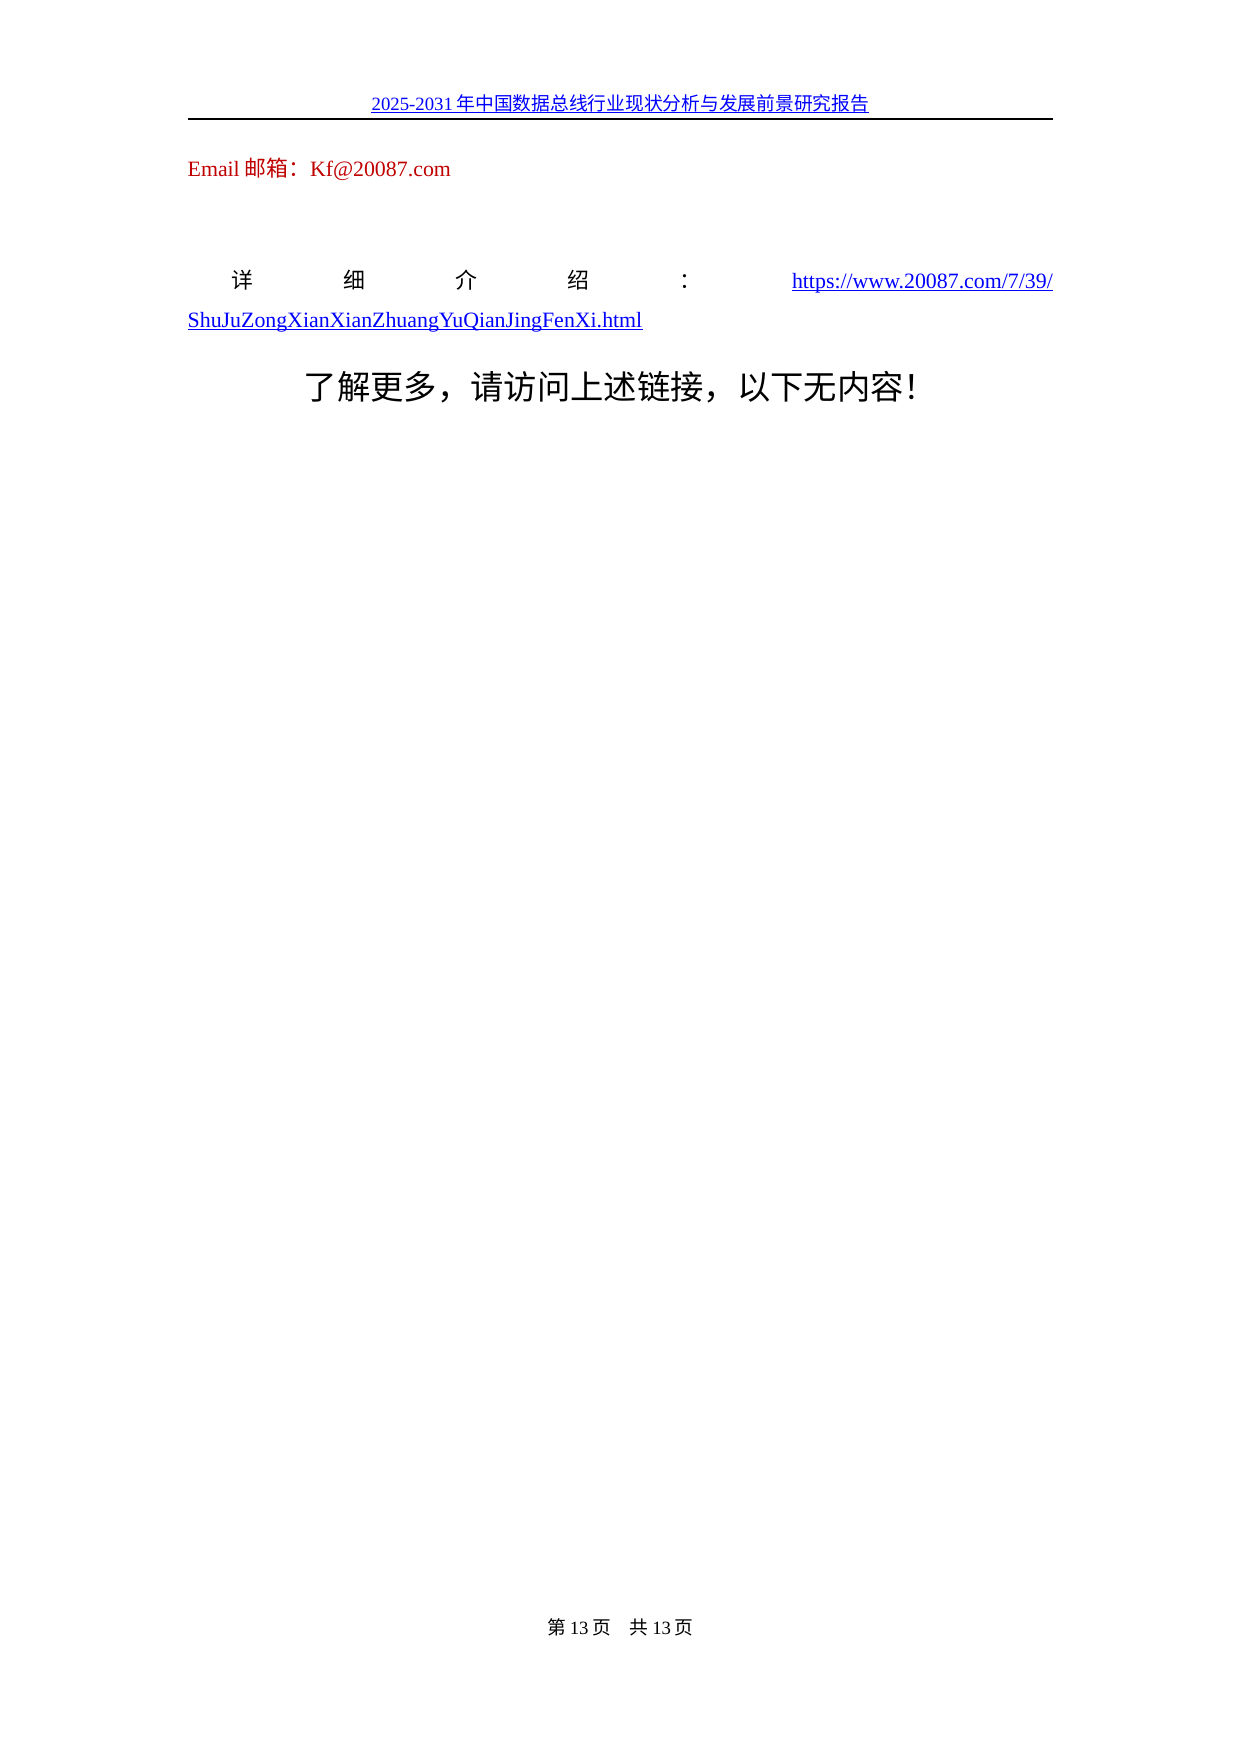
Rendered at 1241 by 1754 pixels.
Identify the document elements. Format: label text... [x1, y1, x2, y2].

text 详细介绍：https://www.20087.com/7/39/ShuJuZongXianXianZhuangYuQianJingFenXi.html [187, 263, 1053, 336]
text Email邮箱：Kf@20087.com [187, 150, 1053, 183]
title 了解更多，请访问上述链接，以下无内容！ [187, 352, 1053, 417]
